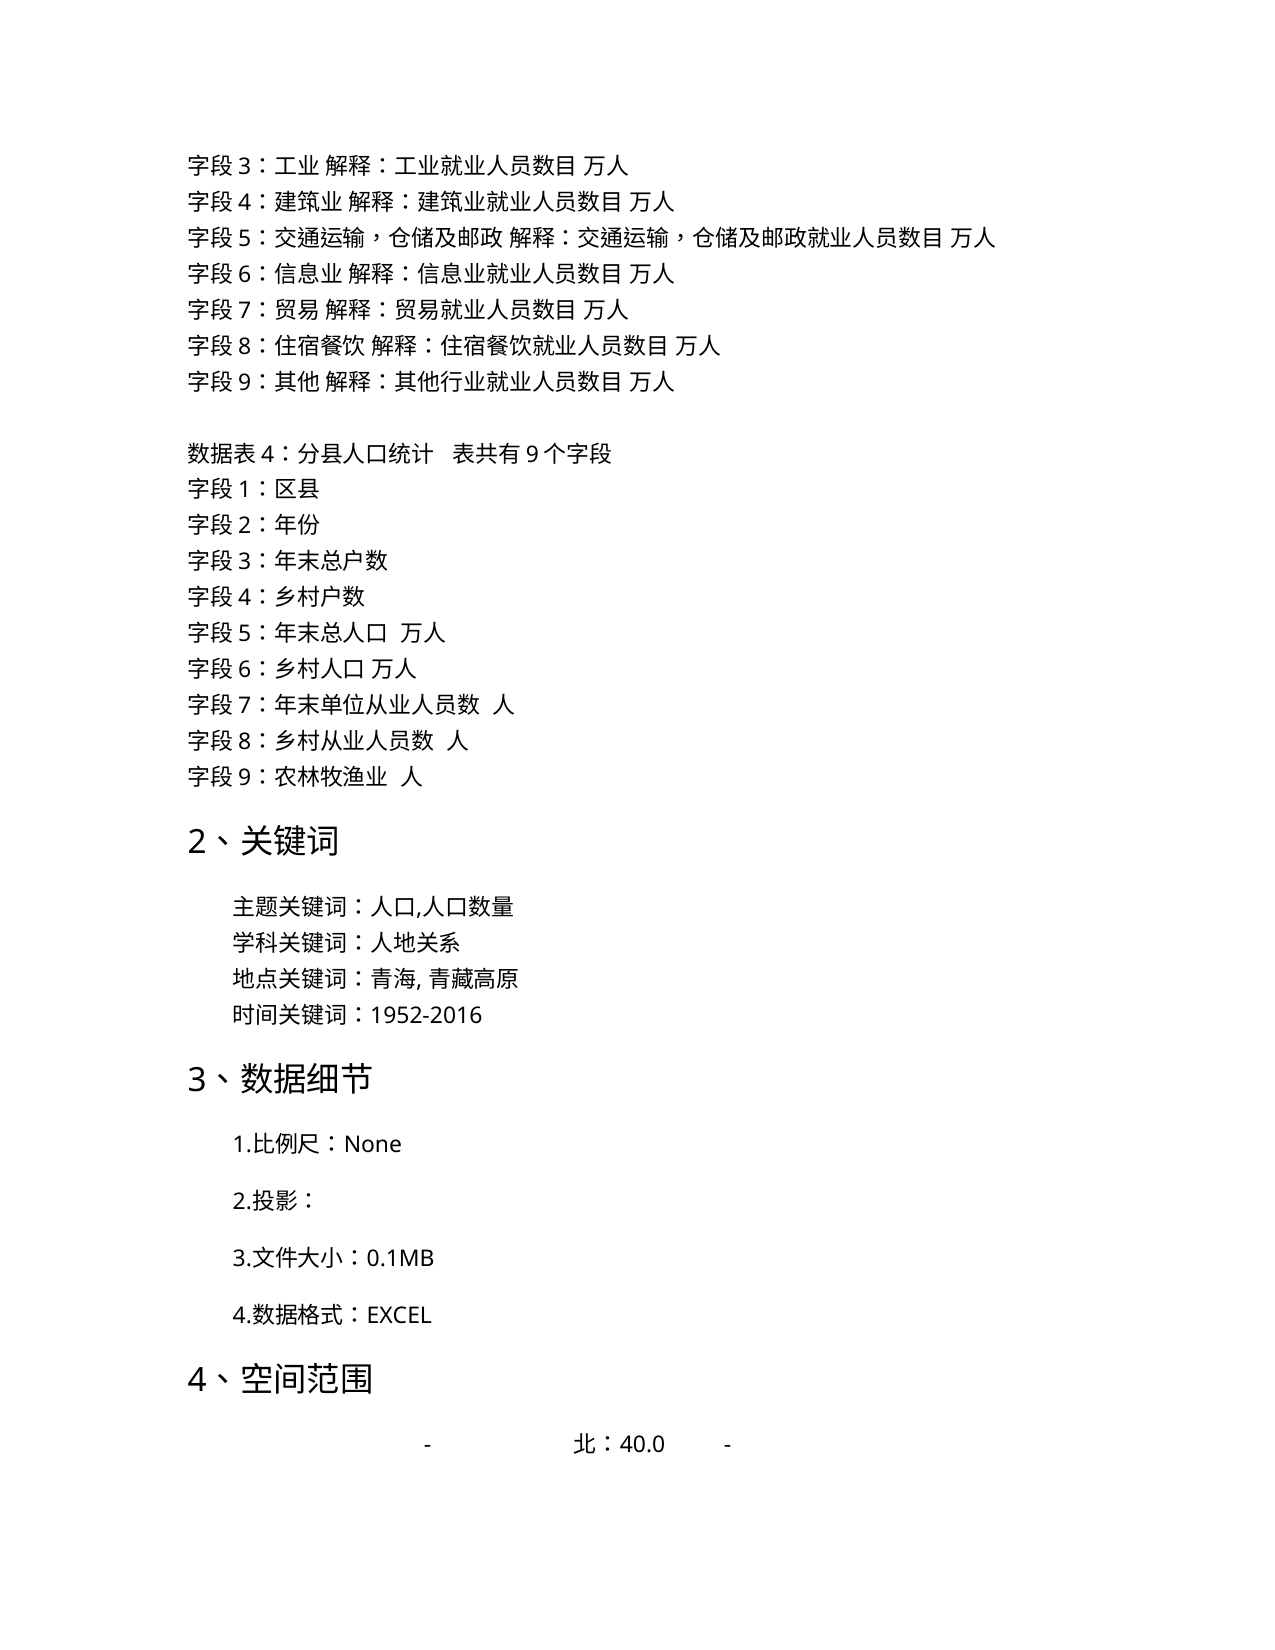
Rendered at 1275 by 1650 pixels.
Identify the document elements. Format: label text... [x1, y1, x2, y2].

text 2、关键词 [187, 818, 1087, 863]
table_header - [413, 1429, 562, 1484]
text 4、空间范围 [187, 1355, 1087, 1401]
text 4.数据格式：EXCEL [232, 1299, 1087, 1330]
text 2.投影： [232, 1185, 1087, 1216]
text 1.比例尺：None [232, 1128, 1087, 1159]
text 3、数据细节 [187, 1055, 1087, 1101]
table_header 北：40.0 [563, 1429, 712, 1484]
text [187, 150, 1087, 792]
text 3.文件大小：0.1MB [232, 1242, 1087, 1273]
table_header - [713, 1429, 862, 1484]
text 主题关键词：人口,人口数量 学科关键词：人地关系 地点关键词：青海, 青藏高原 时间关键词：1952-2016 [232, 891, 1087, 1030]
